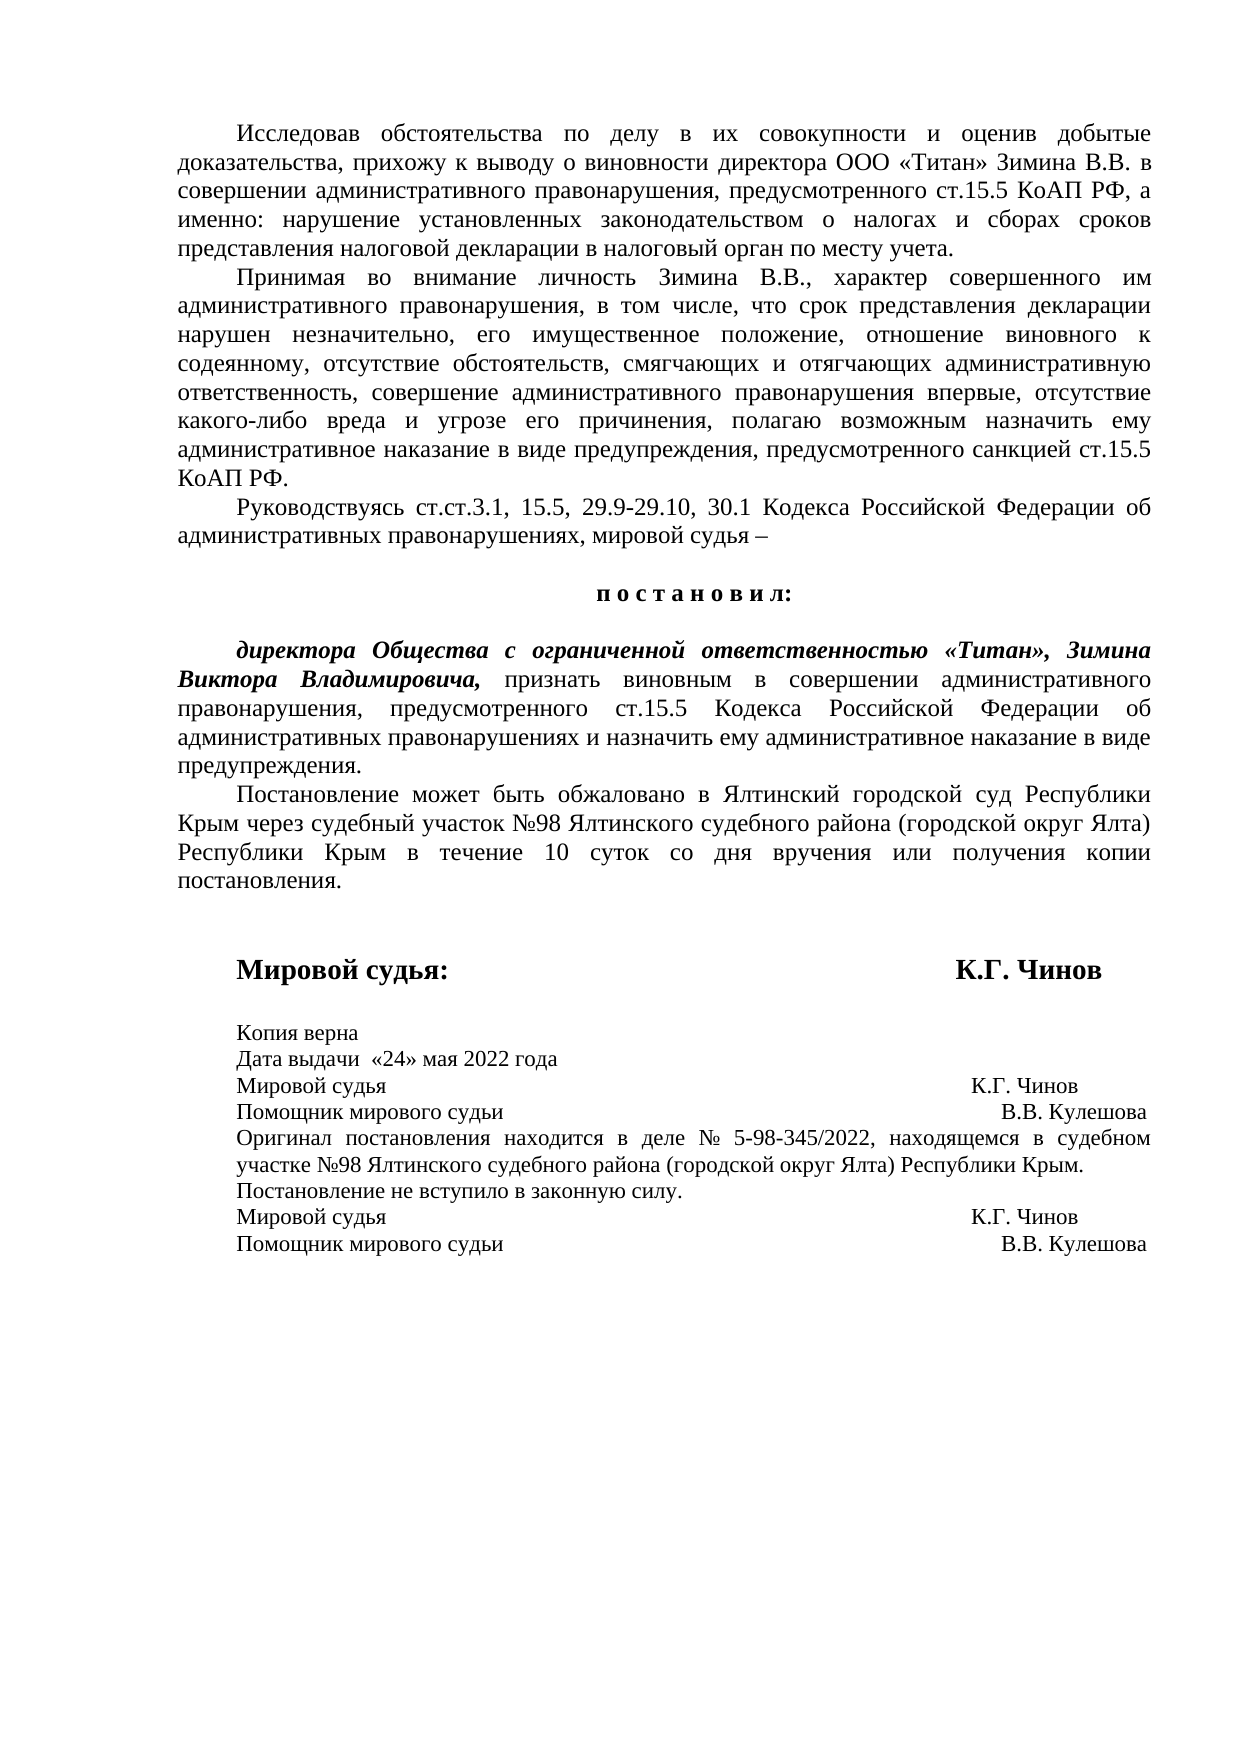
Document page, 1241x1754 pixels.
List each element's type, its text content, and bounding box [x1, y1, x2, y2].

text Принимая во внимание личность Зимина В.В., характер совершенного им административного правонарушения, в том числе, что срок представления декларации нарушен незначительно, его имущественное положение, отношение виновного к содеянному, отсутствие обстоятельств, смягчающих и отягчающих административную ответственность, совершение административного правонарушения впервые, отсутствие какого-либо вреда и угрозе его причинения, полагаю возможным назначить ему административное наказание в виде предупреждения, предусмотренного санкцией ст.15.5 КоАП РФ. [177, 262, 1152, 492]
text директора Общества с ограниченной ответственностью «Титан», Зимина Виктора Владимировича, признать виновным в совершении административного правонарушения, предусмотренного ст.15.5 Кодекса Российской Федерации об административных правонарушениях и назначить ему административное наказание в виде предупреждения. [177, 636, 1152, 779]
text Постановление может быть обжаловано в Ялтинский городской суд Республики Крым через судебный участок №98 Ялтинского судебного района (городской округ Ялта) Республики Крым в течение 10 суток со дня вручения или получения копии постановления. [177, 779, 1152, 894]
text Копия верна [236, 1019, 1152, 1045]
text п о с т а н о в и л: [177, 578, 1152, 607]
text Помощник мирового судьи В.В. Кулешова [236, 1230, 1152, 1256]
text Мировой судья: К.Г. Чинов [236, 952, 1152, 985]
text Мировой судья К.Г. Чинов [236, 1203, 1152, 1230]
text Помощник мирового судьи В.В. Кулешова [236, 1098, 1152, 1124]
text Руководствуясь ст.ст.3.1, 15.5, 29.9-29.10, 30.1 Кодекса Российской Федерации об административных правонарушениях, мировой судья – [177, 492, 1152, 549]
text Оригинал постановления находится в деле № 5-98-345/2022, находящемся в судебном участке №98 Ялтинского судебного района (городской округ Ялта) Республики Крым. [236, 1124, 1152, 1177]
text Мировой судья К.Г. Чинов [236, 1072, 1152, 1098]
text Исследовав обстоятельства по делу в их совокупности и оценив добытые доказательства, прихожу к выводу о виновности директора ООО «Титан» Зимина В.В. в совершении административного правонарушения, предусмотренного ст.15.5 КоАП РФ, а именно: нарушение установленных законодательством о налогах и сборах сроков представления налоговой декларации в налоговый орган по месту учета. [177, 118, 1152, 262]
text Постановление не вступило в законную силу. [236, 1177, 1152, 1203]
text Дата выдачи «24» мая 2022 года [236, 1045, 1152, 1072]
